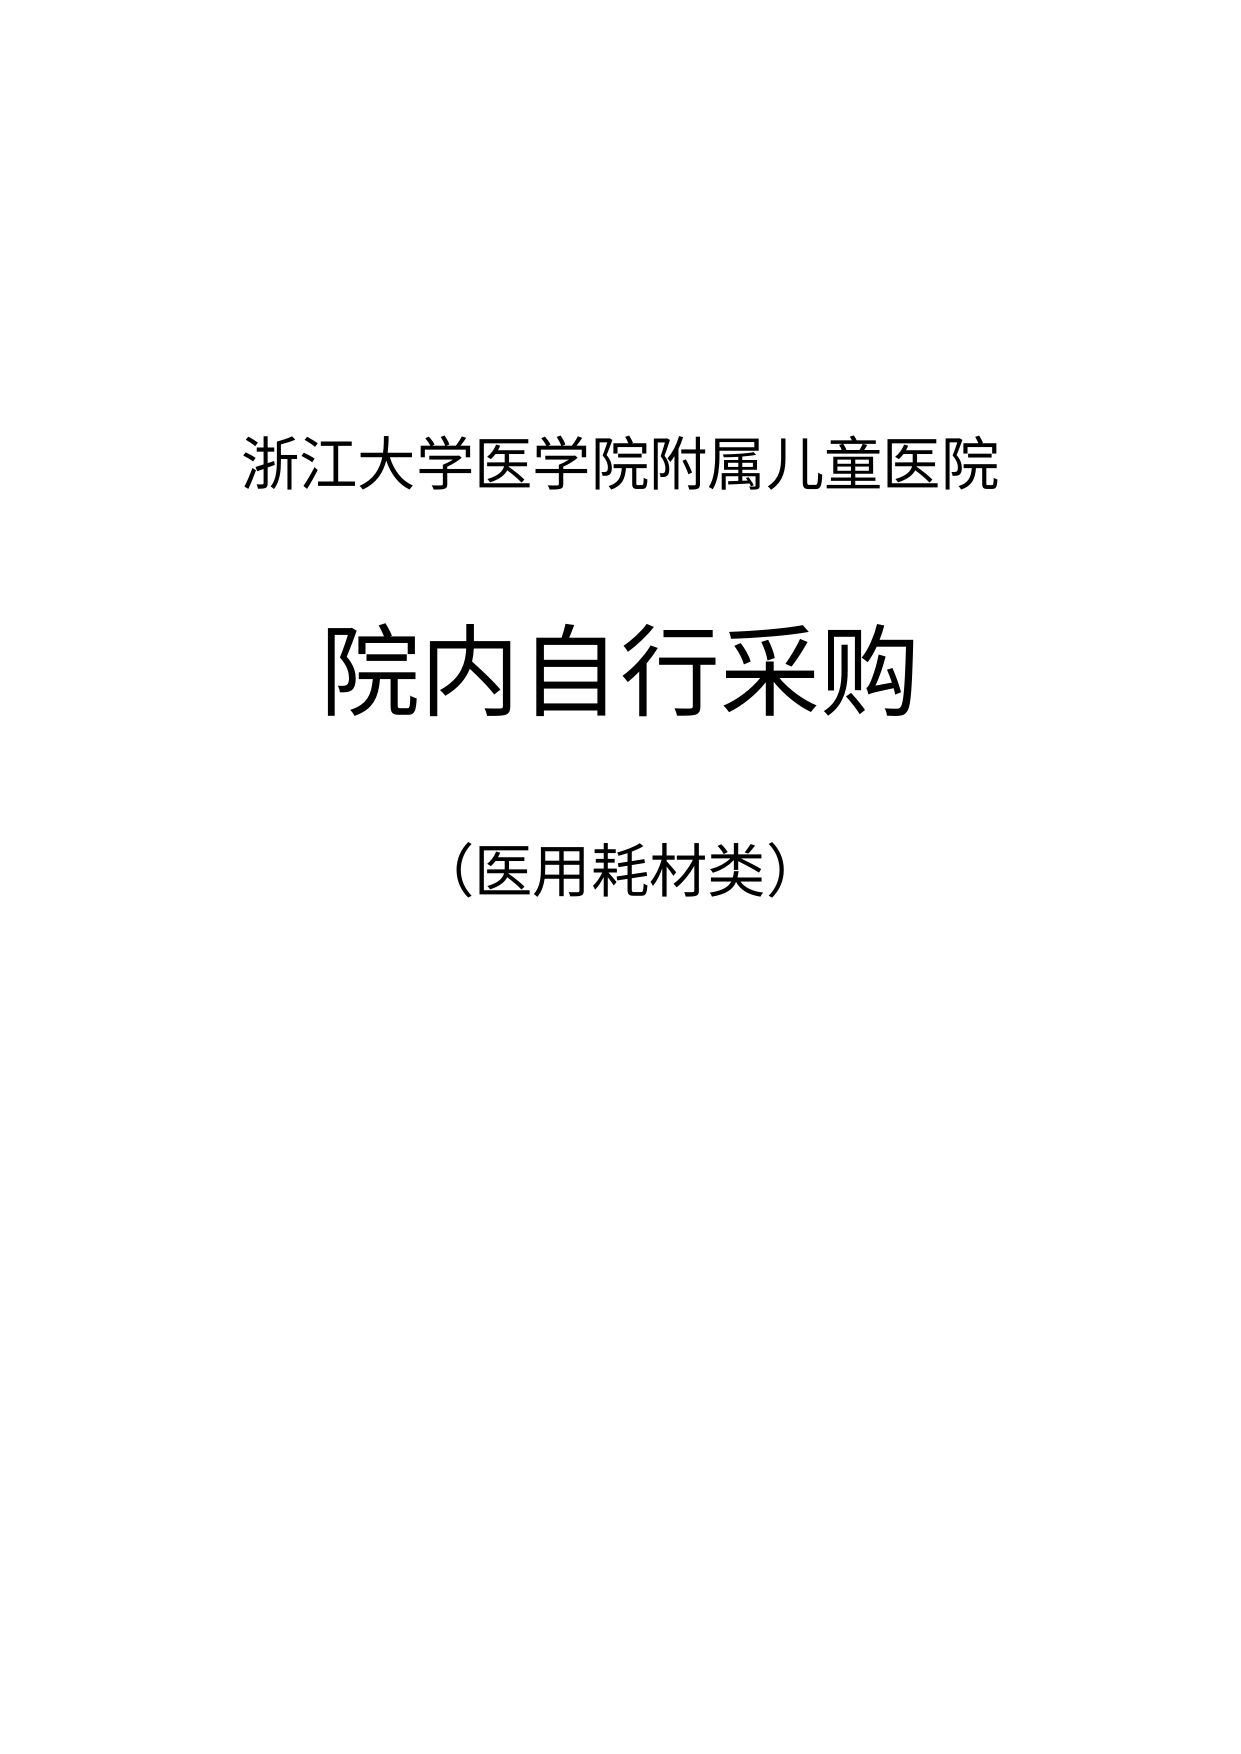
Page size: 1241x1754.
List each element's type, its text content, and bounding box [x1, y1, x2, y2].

text 浙江大学医学院附属儿童医院 [187, 411, 1053, 509]
text （医用耗材类） [187, 818, 1053, 916]
text 院内自行采购 [187, 583, 1053, 746]
